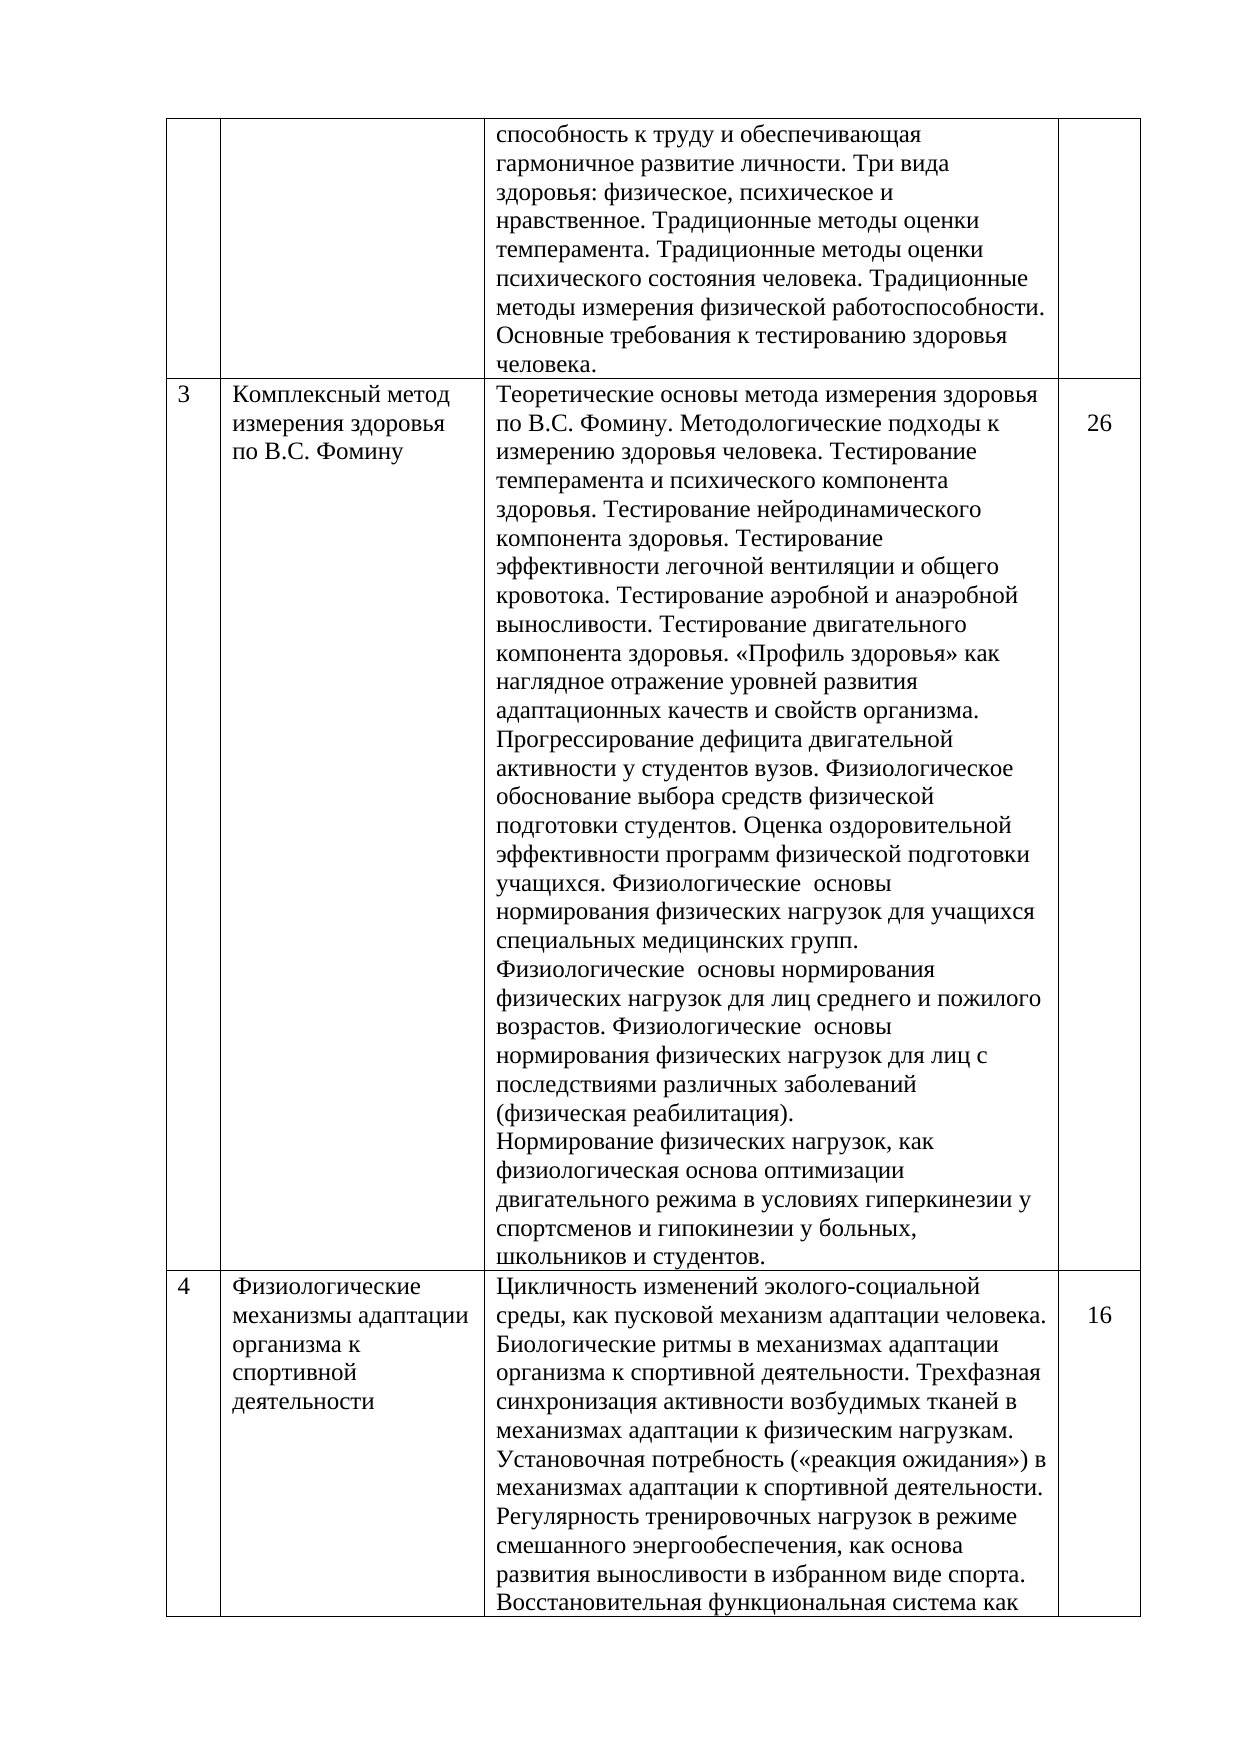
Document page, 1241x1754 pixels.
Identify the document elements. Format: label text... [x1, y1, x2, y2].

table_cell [221, 119, 484, 378]
table_cell 16 [1059, 1271, 1140, 1616]
table_cell 26 [1059, 379, 1140, 1270]
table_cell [485, 119, 1058, 378]
table_cell 3 [167, 379, 220, 1270]
table_cell 14 [1059, 119, 1140, 378]
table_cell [485, 1271, 1058, 1616]
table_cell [221, 1271, 484, 1616]
table_cell Комплексный метод измерения здоровья по В.С. Фомину [221, 379, 484, 1270]
table_cell 2. [167, 119, 220, 378]
table_cell 4 [167, 1271, 220, 1616]
table_cell Теоретические основы метода измерения здоровья по В.С. Фомину. Методологические подходы к измерению здоровья человека. Тестирование темперамента и психического компонента здоровья. Тестирование нейродинамического компонента здоровья. Тестирование эффективности легочной вентиляции и общего кровотока. Тестирование аэробной и анаэробной выносливости. Тестирование двигательного компонента здоровья. «Профиль здоровья» как наглядное отражение уровней развития адаптационных качеств и свойств организма. Прогрессирование дефицита двигательной активности у студентов вузов. Физиологическое обоснование выбора средств физической подготовки студентов. Оценка оздоровительной эффективности программ физической подготовки учащихся. Физиологические основы нормирования физических нагрузок для учащихся специальных медицинских групп. Физиологические основы нормирования физических нагрузок для лиц среднего и пожилого возрастов. Физиологические основы нормирования физических нагрузок для лиц с последствиями различных заболеваний (физическая реабилитация). Нормирование физических нагрузок, как физиологическая основа оптимизации двигательного режима в условиях гиперкинезии у спортсменов и гипокинезии у больных, школьников и студентов. [485, 379, 1058, 1270]
